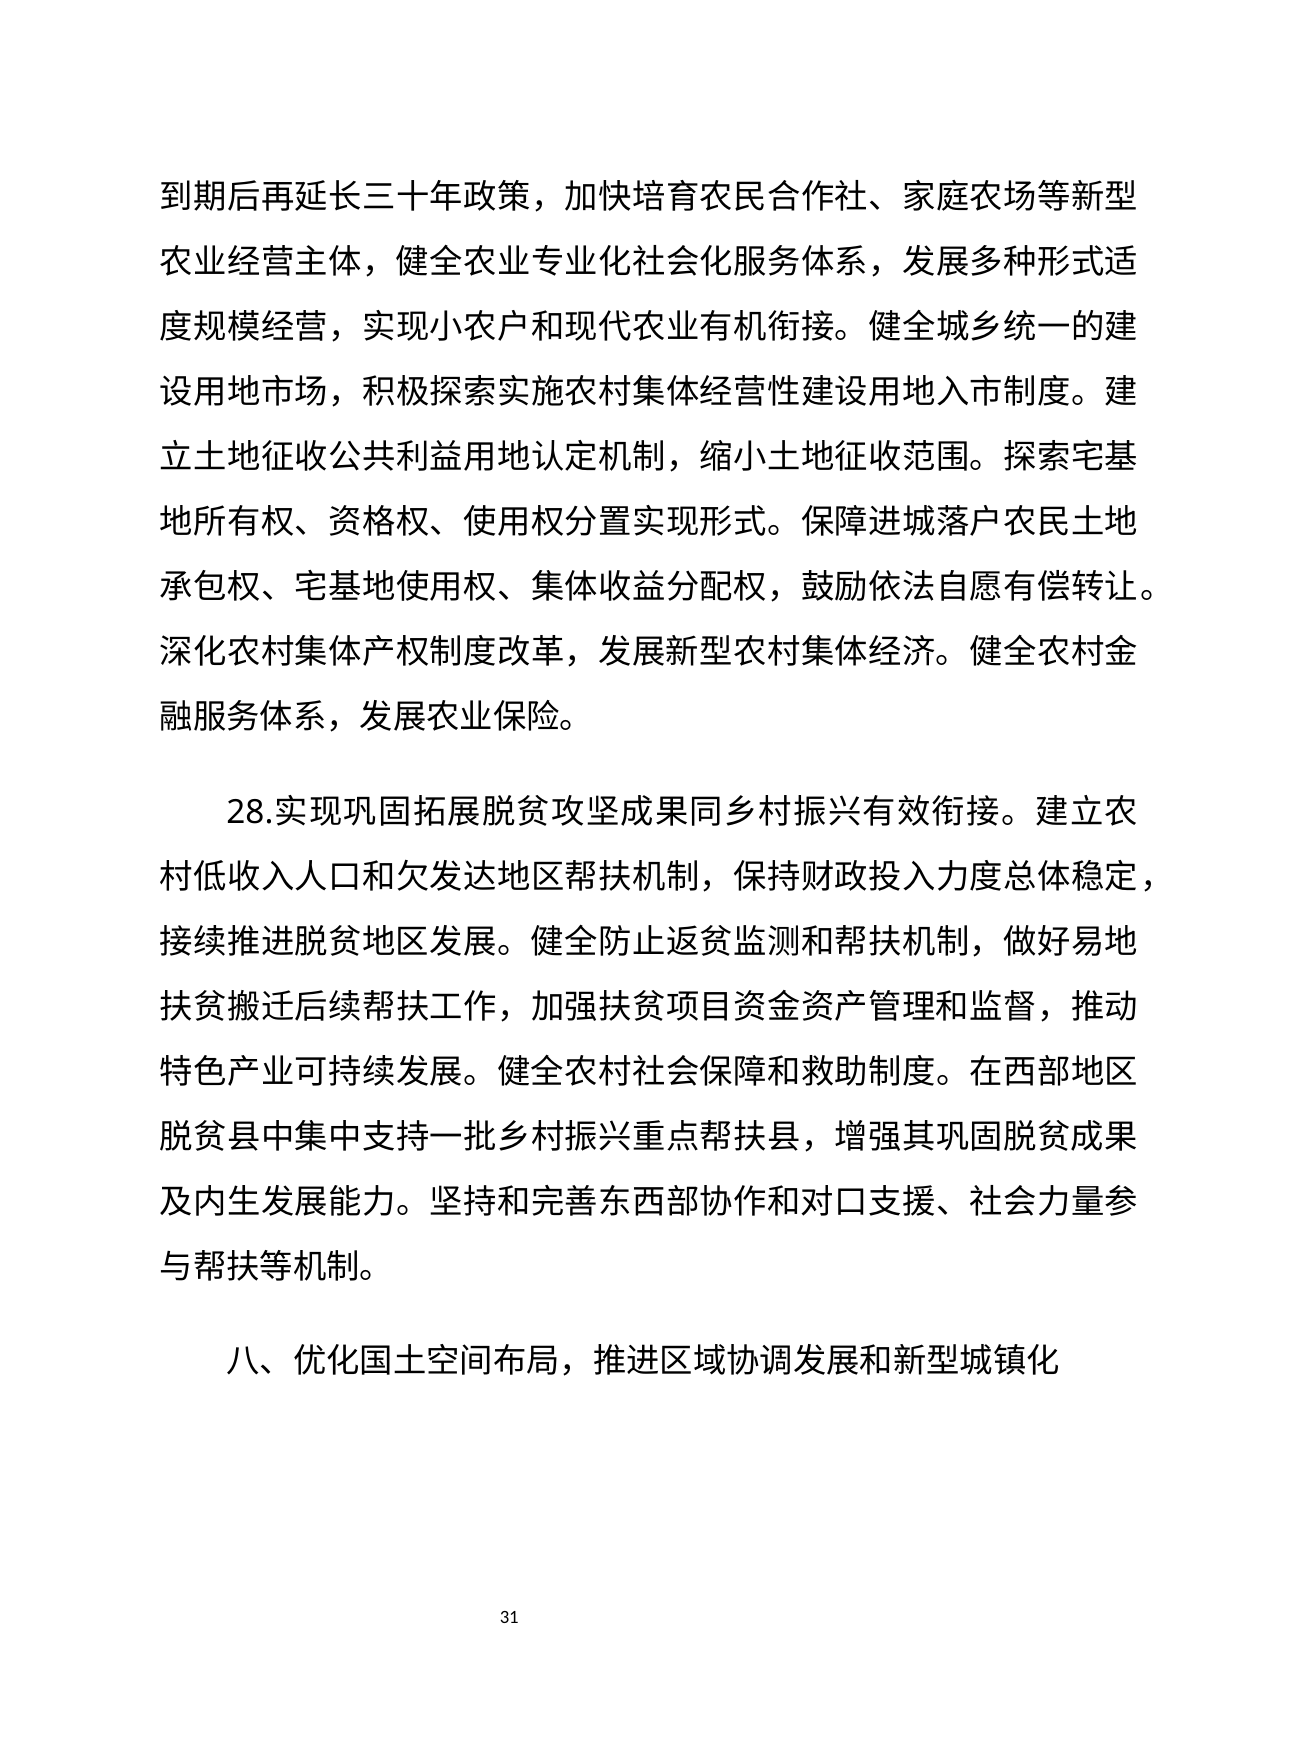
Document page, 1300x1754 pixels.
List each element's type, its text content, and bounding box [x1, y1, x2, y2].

text 八、优化国土空间布局，推进区域协调发展和新型城镇化 [159, 1325, 1140, 1390]
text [159, 162, 1140, 747]
text 28.实现巩固拓展脱贫攻坚成果同乡村振兴有效衔接。建立农村低收入人口和欠发达地区帮扶机制，保持财政投入力度总体稳定，接续推进脱贫地区发展。健全防止返贫监测和帮扶机制，做好易地扶贫搬迁后续帮扶工作，加强扶贫项目资金资产管理和监督，推动特色产业可持续发展。健全农村社会保障和救助制度。在西部地区脱贫县中集中支持一批乡村振兴重点帮扶县，增强其巩固脱贫成果及内生发展能力。坚持和完善东西部协作和对口支援、社会力量参与帮扶等机制。 [159, 776, 1140, 1296]
